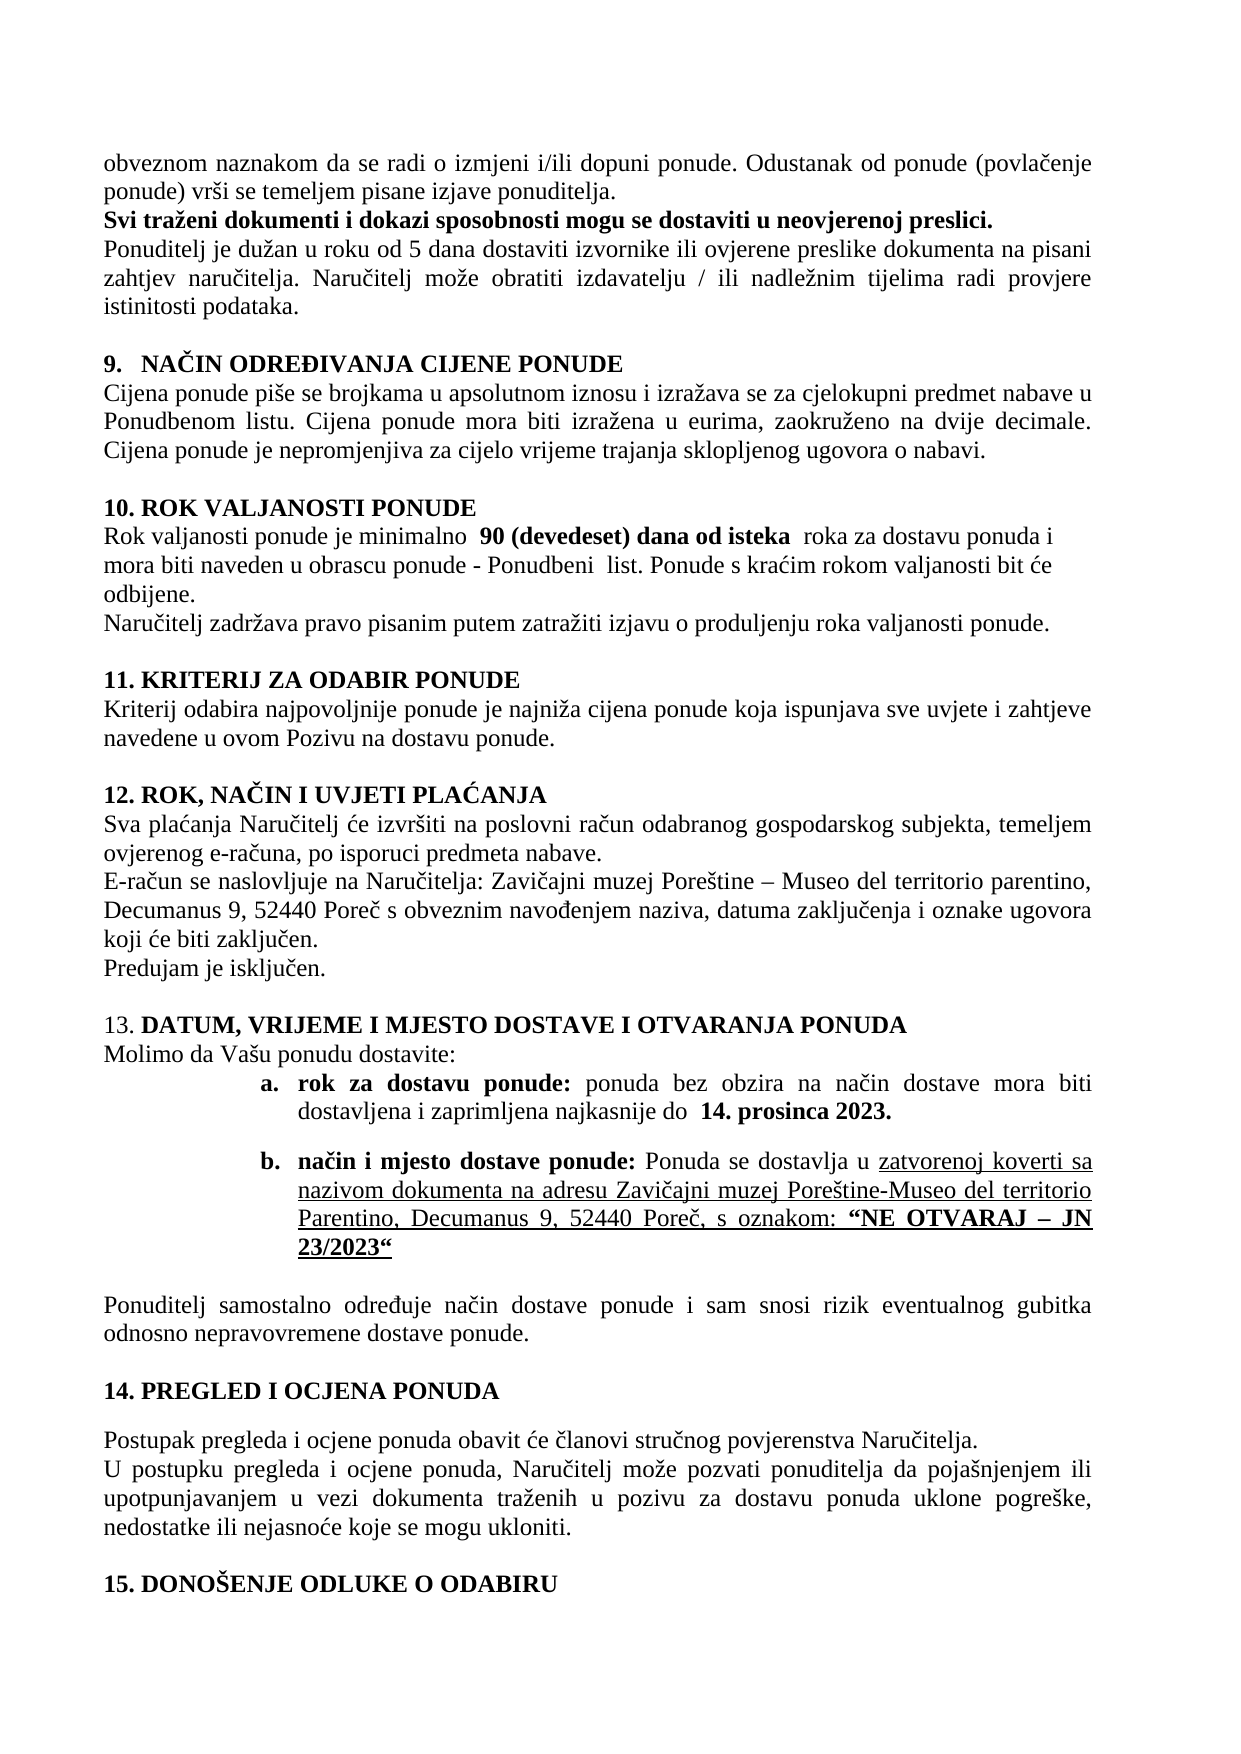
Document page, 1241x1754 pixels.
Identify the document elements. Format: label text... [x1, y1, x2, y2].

list ROK VALJANOSTI PONUDE [103, 493, 1093, 521]
text Rok valjanosti ponude je minimalno 90 (devedeset) dana od isteka roka za dostavu ponuda i mora biti naveden u obrascu ponude - Ponudbeni list. Ponude s kraćim rokom valjanosti bit će odbijene. [103, 521, 1093, 608]
text Naručitelj zadržava pravo pisanim putem zatražiti izjavu o produljenju roka valjanosti ponude. [103, 608, 1093, 636]
text Predujam je isključen. [103, 953, 1093, 981]
list DATUM, VRIJEME I MJESTO DOSTAVE I OTVARANJA PONUDA [103, 1010, 1093, 1039]
text U postupku pregleda i ocjene ponuda, Naručitelj može pozvati ponuditelja da pojašnjenjem ili upotpunjavanjem u vezi dokumenta traženih u pozivu za dostavu ponuda uklone pogreške, nedostatke ili nejasnoće koje se mogu ukloniti. [103, 1454, 1093, 1541]
text Kriterij odabira najpovoljnije ponude je najniža cijena ponude koja ispunjava sve uvjete i zahtjeve navedene u ovom Pozivu na dostavu ponude. [103, 694, 1093, 751]
text Sva plaćanja Naručitelj će izvršiti na poslovni račun odabranog gospodarskog subjekta, temeljem ovjerenog e-računa, po isporuci predmeta nabave. [103, 809, 1093, 866]
text E-račun se naslovljuje na Naručitelja: Zavičajni muzej Poreštine – Museo del territorio parentino, Decumanus 9, 52440 Poreč s obveznim navođenjem naziva, datuma zaključenja i oznake ugovora koji će biti zaključen. [103, 866, 1093, 953]
list PREGLED I OCJENA PONUDA [103, 1376, 1093, 1405]
list rok za dostavu ponude: ponuda bez obzira na način dostave mora biti dostavljena i zaprimljena najkasnije do 14. prosinca 2023. [260, 1068, 1093, 1125]
list ROK, NAČIN I UVJETI PLAĆANJA [103, 780, 1093, 809]
text Ponuditelj samostalno određuje način dostave ponude i sam snosi rizik eventualnog gubitka odnosno nepravovremene dostave ponude. [103, 1290, 1093, 1347]
text Cijena ponude piše se brojkama u apsolutnom iznosu i izražava se za cjelokupni predmet nabave u Ponudbenom listu. Cijena ponude mora biti izražena u eurima, zaokruženo na dvije decimale. Cijena ponude je nepromjenjiva za cijelo vrijeme trajanja sklopljenog ugovora o nabavi. [103, 378, 1093, 464]
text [103, 148, 1093, 205]
list DONOŠENJE ODLUKE O ODABIRU [103, 1569, 1093, 1598]
text Ponuditelj je dužan u roku od 5 dana dostaviti izvornike ili ovjerene preslike dokumenta na pisani zahtjev naručitelja. Naručitelj može obratiti izdavatelju / ili nadležnim tijelima radi provjere istinitosti podataka. [103, 234, 1093, 320]
list KRITERIJ ZA ODABIR PONUDE [103, 665, 1093, 694]
list način i mjesto dostave ponude: Ponuda se dostavlja u zatvorenoj koverti sa nazivom dokumenta na adresu Zavičajni muzej Poreštine-Museo del territorio Parentino, Decumanus 9, 52440 Poreč, s oznakom: “NE OTVARAJ – JN 23/2023“ [260, 1146, 1093, 1261]
text Svi traženi dokumenti i dokazi sposobnosti mogu se dostaviti u neovjerenoj preslici. [103, 205, 1093, 234]
text Postupak pregleda i ocjene ponuda obavit će članovi stručnog povjerenstva Naručitelja. [103, 1426, 1093, 1454]
list NAČIN ODREĐIVANJA CIJENE PONUDE [103, 349, 1093, 378]
text Molimo da Vašu ponudu dostavite: [103, 1039, 1093, 1068]
